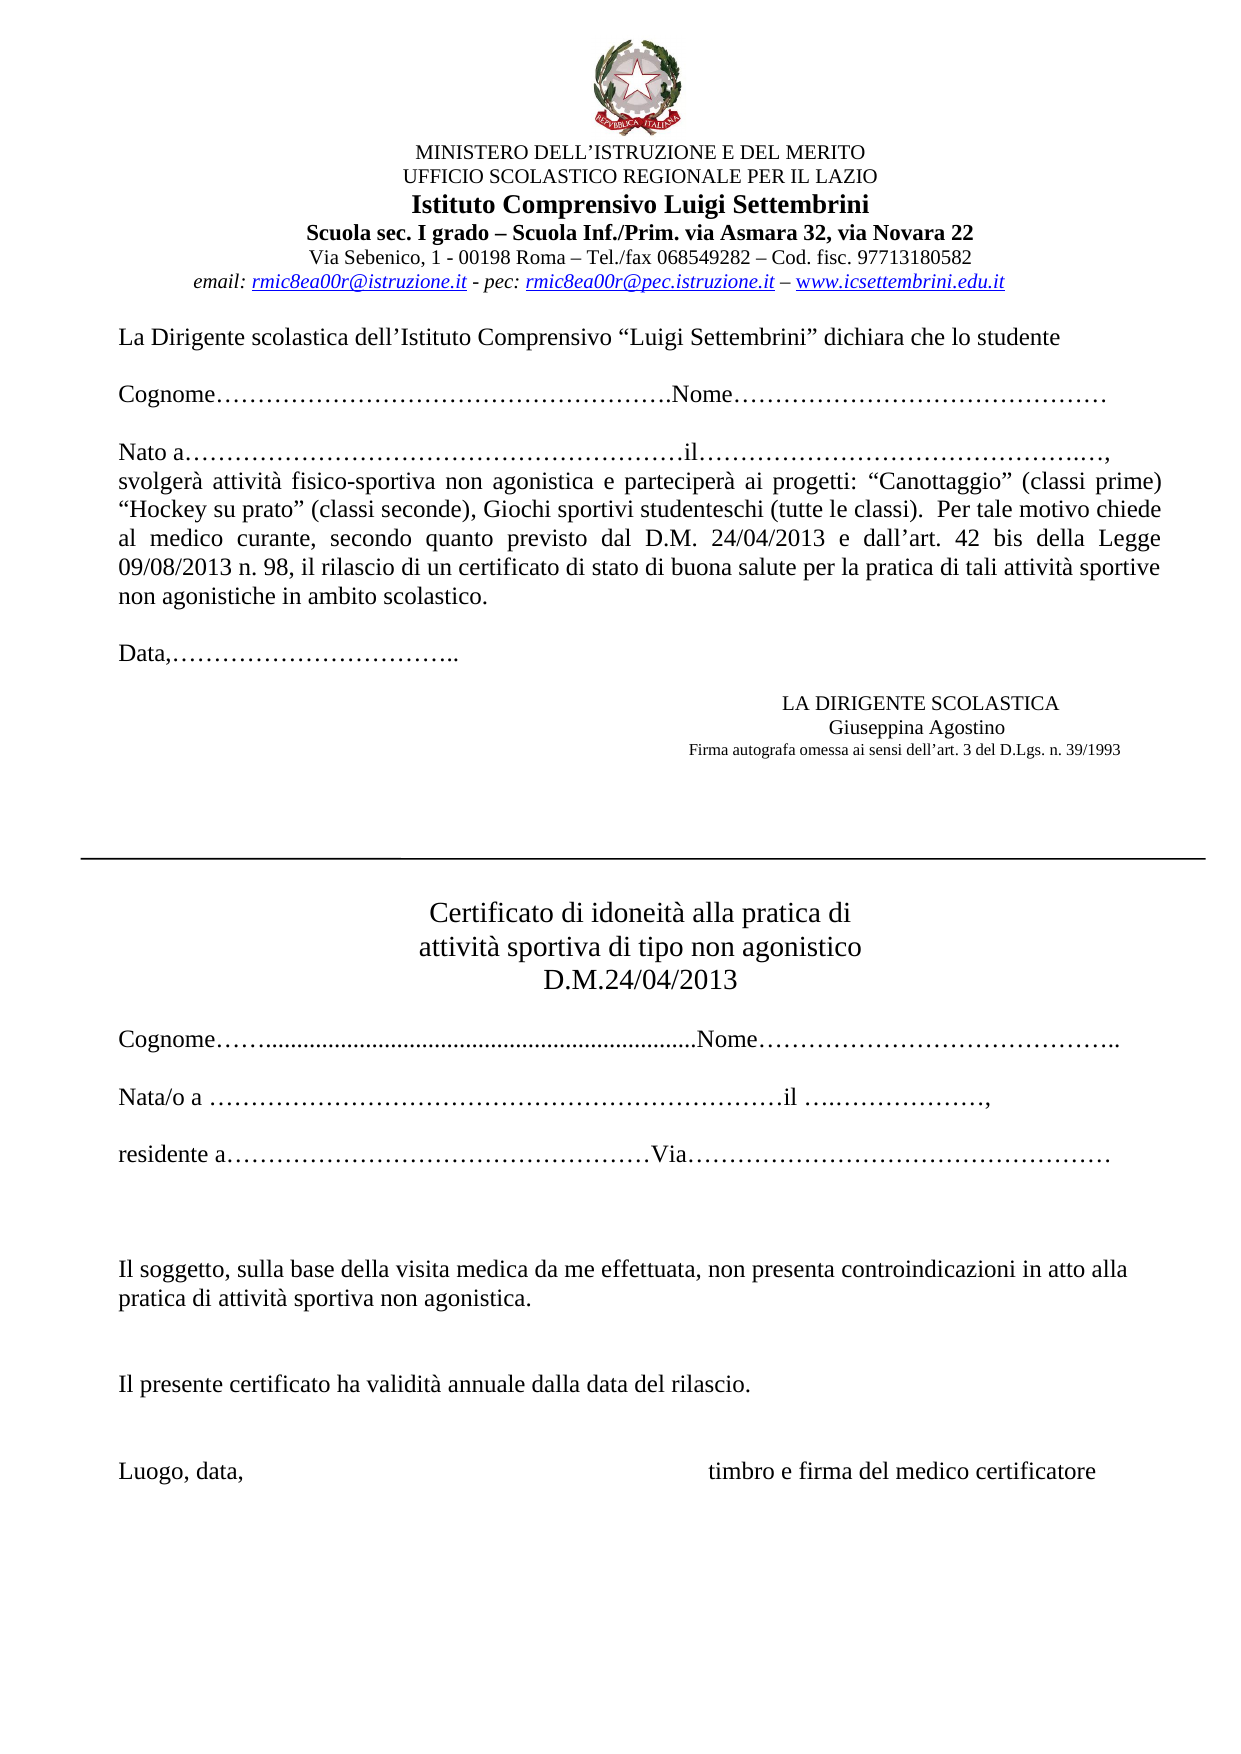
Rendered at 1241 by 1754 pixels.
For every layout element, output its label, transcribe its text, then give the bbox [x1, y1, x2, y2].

text D.M.24/04/2013 [118, 962, 1162, 996]
text Giuseppina Agostino [118, 715, 1162, 739]
list Istituto Comprensivo Luigi Settembrini [118, 188, 1162, 219]
text Il presente certificato ha validità annuale dalla data del rilascio. [118, 1369, 1162, 1398]
text svolgerà attività fisico-sportiva non agonistica e parteciperà ai progetti: “Canottaggio” (classi prime) “Hockey su prato” (classi seconde), Giochi sportivi studenteschi (tutte le classi). Per tale motivo chiede al medico curante, secondo quanto previsto dal D.M. 24/04/2013 e dall’art. 42 bis della Legge 09/08/2013 n. 98, il rilascio di un certificato di stato di buona salute per la pratica di tali attività sportive non agonistiche in ambito scolastico. [118, 466, 1162, 609]
text Firma autografa omessa ai sensi dell’art. 3 del D.Lgs. n. 39/1993 [561, 739, 1162, 758]
text Luogo, data, timbro e firma del medico certificatore [118, 1456, 1162, 1513]
picture [590, 35, 687, 140]
text Nato a……………………………………………………il……………………………………….…, [118, 437, 1162, 466]
text Nata/o a ……………………………………………………………il ….………………, [118, 1082, 1162, 1111]
text email: rmic8ea00r@istruzione.it - pec: rmic8ea00r@pec.istruzione.it – www.icsettembrini.edu.it [193, 269, 1162, 293]
text La Dirigente scolastica dell’Istituto Comprensivo “Luigi Settembrini” dichiara che lo studente [118, 322, 1162, 351]
text Cognome……………………………………………….Nome……………………………………… [118, 379, 1162, 408]
text Data,…………………………….. [118, 638, 1162, 667]
text Cognome…….....................................................................Nome…………………………………….. [118, 1024, 1162, 1053]
text residente a……………………………………………Via…………………………………………… [118, 1139, 1162, 1168]
text UFFICIO SCOLASTICO REGIONALE PER IL LAZIO [118, 164, 1162, 188]
text LA DIRIGENTE SCOLASTICA [118, 691, 1162, 715]
text Via Sebenico, 1 - 00198 Roma – Tel./fax 068549282 – Cod. fisc. 97713180582 [118, 245, 1162, 269]
text attività sportiva di tipo non agonistico [118, 929, 1162, 962]
text MINISTERO DELL’ISTRUZIONE E DEL MERITO [118, 139, 1162, 164]
text Il soggetto, sulla base della visita medica da me effettuata, non presenta controindicazioni in atto alla pratica di attività sportiva non agonistica. [118, 1254, 1162, 1312]
text Certificato di idoneità alla pratica di [118, 895, 1162, 929]
list Scuola sec. I grado – Scuola Inf./Prim. via Asmara 32, via Novara 22 [118, 219, 1162, 245]
